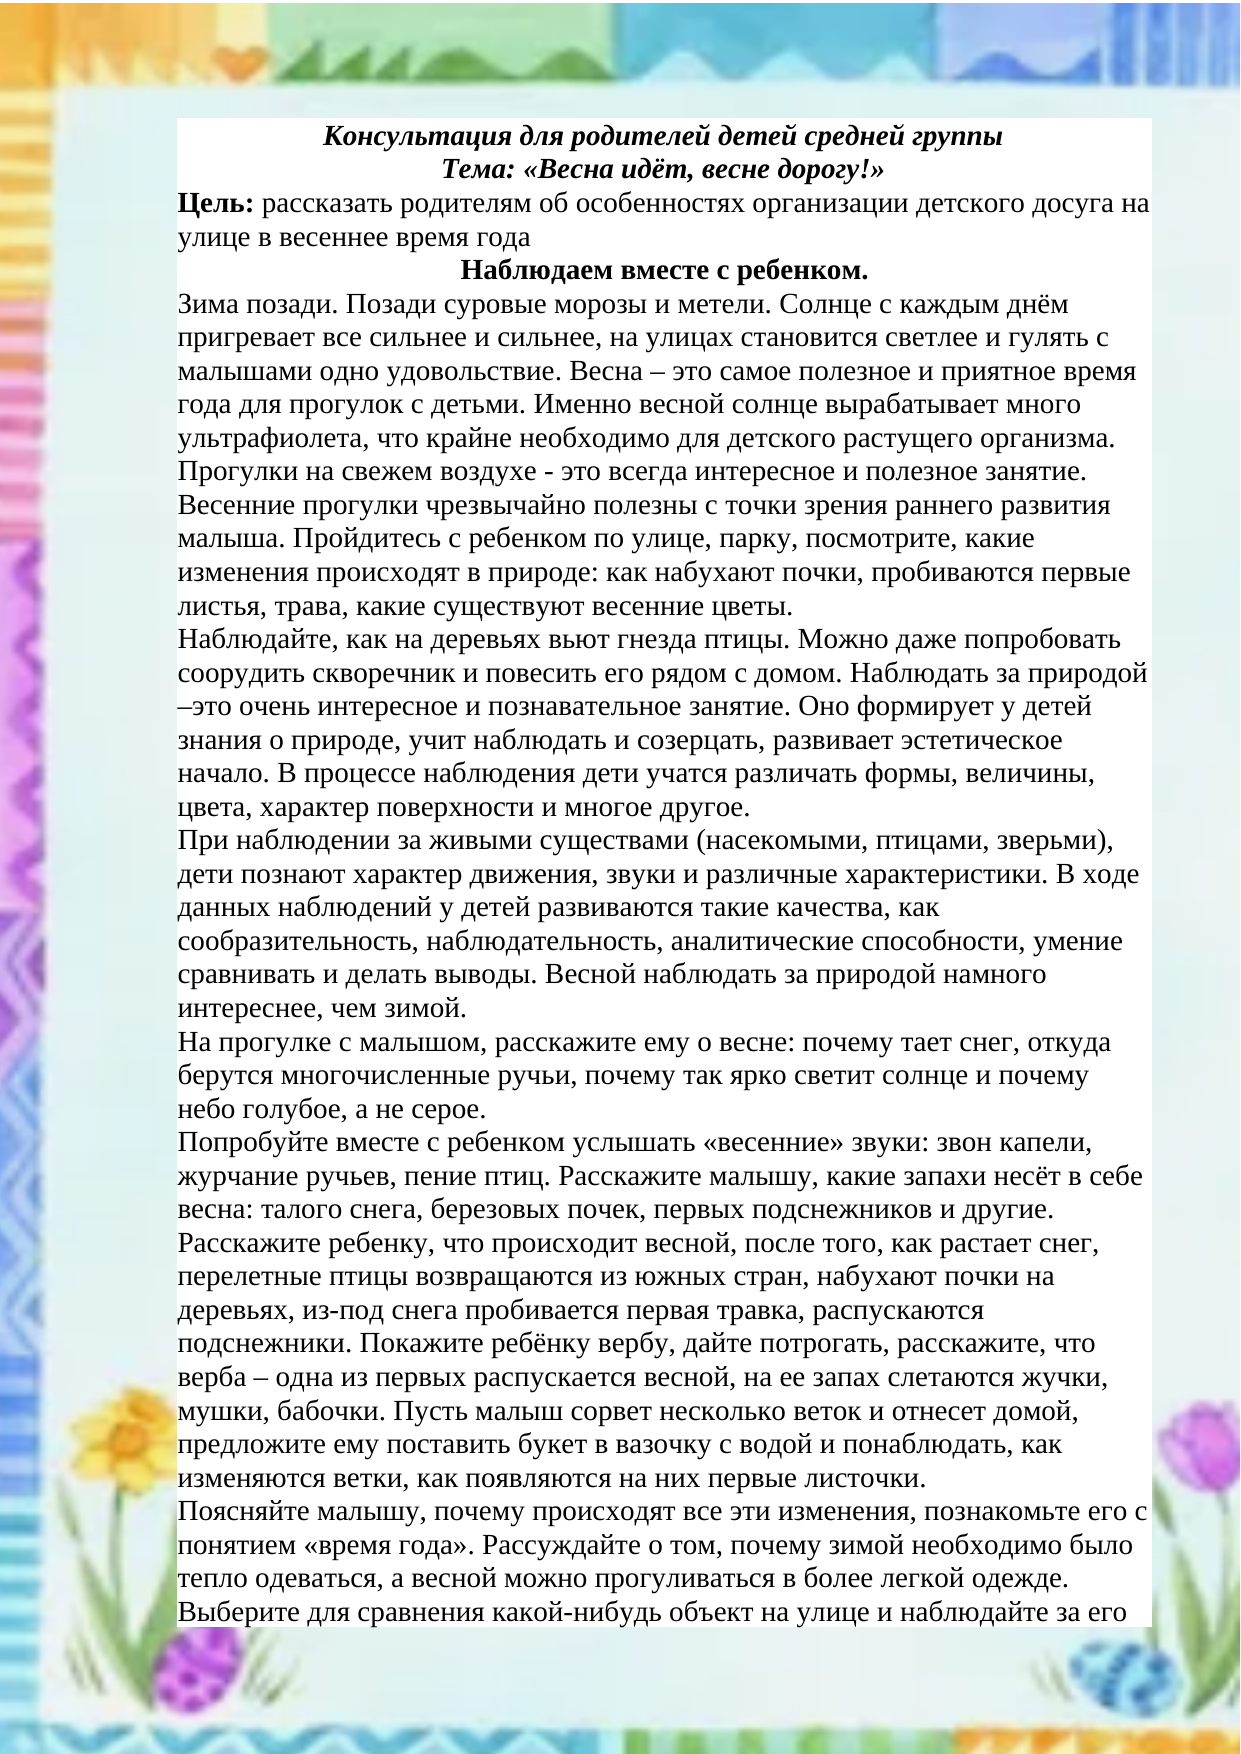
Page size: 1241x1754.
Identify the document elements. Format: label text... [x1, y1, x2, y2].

text При наблюдении за живыми существами (насекомыми, птицами, зверьми), дети познают характер движения, звуки и различные характеристики. В ходе данных наблюдений у детей развиваются такие качества, как сообразительность, наблюдательность, аналитические способности, умение сравнивать и делать выводы. Весной наблюдать за природой намного интереснее, чем зимой. [177, 822, 1152, 1024]
text На прогулке с малышом, расскажите ему о весне: почему тает снег, откуда берутся многочисленные ручьи, почему так ярко светит солнце и почему небо голубое, а не серое. [177, 1024, 1152, 1124]
text Цель: рассказать родителям об особенностях организации детского досуга на улице в весеннее время года [177, 185, 1152, 252]
text Прогулки на свежем воздухе - это всегда интересное и полезное занятие. Весенние прогулки чрезвычайно полезны с точки зрения раннего развития малыша. Пройдитесь с ребенком по улице, парку, посмотрите, какие изменения происходят в природе: как набухают почки, пробиваются первые листья, трава, какие существуют весенние цветы. [177, 453, 1152, 621]
text Наблюдайте, как на деревьях вьют гнезда птицы. Можно даже попробовать соорудить скворечник и повесить его рядом с домом. Наблюдать за природой –это очень интересное и познавательное занятие. Оно формирует у детей знания о природе, учит наблюдать и созерцать, развивает эстетическое начало. В процессе наблюдения дети учатся различать формы, величины, цвета, характер поверхности и многое другое. [177, 621, 1152, 822]
text Попробуйте вместе с ребенком услышать «весенние» звуки: звон капели, журчание ручьев, пение птиц. Расскажите малышу, какие запахи несёт в себе весна: талого снега, березовых почек, первых подснежников и другие. Расскажите ребенку, что происходит весной, после того, как растает снег, перелетные птицы возвращаются из южных стран, набухают почки на деревьях, из-под снега пробивается первая травка, распускаются подснежники. Покажите ребёнку вербу, дайте потрогать, расскажите, что верба – одна из первых распускается весной, на ее запах слетаются жучки, мушки, бабочки. Пусть малыш сорвет несколько веток и отнесет домой, предложите ему поставить букет в вазочку с водой и понаблюдать, как изменяются ветки, как появляются на них первые листочки. [177, 1124, 1152, 1493]
text Зима позади. Позади суровые морозы и метели. Солнце с каждым днём пригревает все сильнее и сильнее, на улицах становится светлее и гулять с малышами одно удовольствие. Весна – это самое полезное и приятное время года для прогулок с детьми. Именно весной солнце вырабатывает много ультрафиолета, что крайне необходимо для детского растущего организма. [177, 286, 1152, 453]
text Наблюдаем вместе с ребенком. [177, 252, 1152, 286]
picture [0, 3, 1241, 1754]
text Тема: «Весна идёт, весне дорогу!» [177, 152, 1152, 185]
text Консультация для родителей детей средней группы [177, 118, 1152, 152]
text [177, 1493, 1152, 1627]
